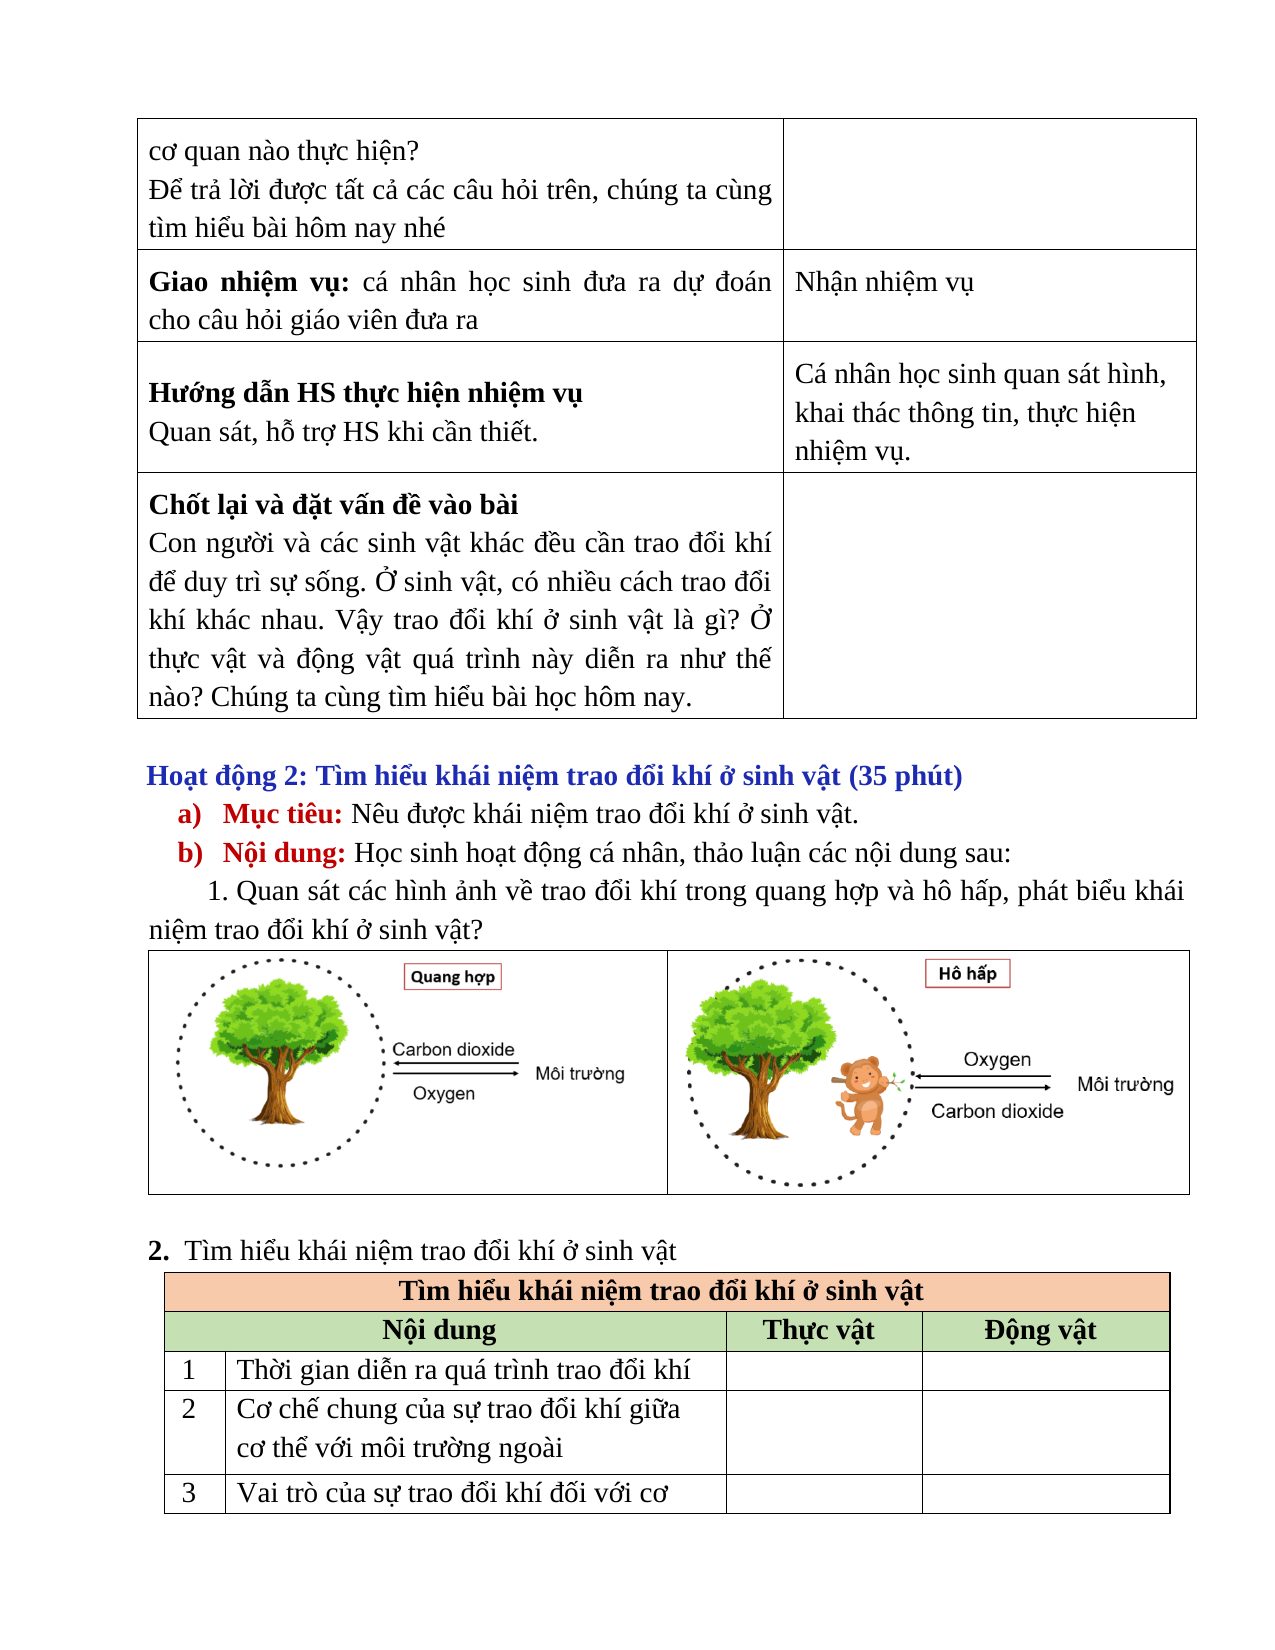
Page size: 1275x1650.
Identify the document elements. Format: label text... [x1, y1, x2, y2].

table_cell Cơ chế chung của sự trao đổi khí giữa cơ thể với môi trường ngoài [226, 1391, 726, 1474]
table_cell [923, 1475, 1169, 1513]
list 2. Tìm hiểu khái niệm trao đổi khí ở sinh vật [148, 1233, 1186, 1267]
table_header [149, 951, 667, 1193]
table_cell 2 [165, 1391, 225, 1474]
table_cell Thời gian diễn ra quá trình trao đổi khí [226, 1352, 726, 1390]
table_cell Giao nhiệm vụ: cá nhân học sinh đưa ra dự đoán cho câu hỏi giáo viên đưa ra [138, 250, 783, 341]
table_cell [138, 119, 783, 249]
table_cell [784, 119, 1196, 249]
table_cell [727, 1475, 922, 1513]
table_cell [727, 1352, 922, 1390]
table_cell Động vật [923, 1312, 1169, 1351]
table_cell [226, 1475, 726, 1513]
table_cell Nhận nhiệm vụ [784, 250, 1196, 341]
table_cell 1 [165, 1352, 225, 1390]
list Nội dung: Học sinh hoạt động cá nhân, thảo luận các nội dung sau: [149, 835, 1174, 868]
table_cell [727, 1391, 922, 1474]
table_cell Chốt lại và đặt vấn đề vào bài Con người và các sinh vật khác đều cần trao đổi khí để duy trì sự sống. Ở sinh vật, có nhiều cách trao đổi khí khác nhau. Vậy trao đổi khí ở sinh vật là gì? Ở thực vật và động vật quá trình này diễn ra như thế nào? Chúng ta cùng tìm hiểu bài học hôm nay. [138, 473, 783, 718]
table_header Tìm hiểu khái niệm trao đổi khí ở sinh vật [165, 1273, 1169, 1311]
table_cell [923, 1391, 1169, 1474]
table_cell [923, 1352, 1169, 1390]
table_cell Nội dung [165, 1312, 726, 1351]
list Quan sát các hình ảnh về trao đổi khí trong quang hợp và hô hấp, phát biểu khái niệm trao đổi khí ở sinh vật? [149, 873, 1186, 945]
picture [678, 951, 1177, 1189]
table_cell Hướng dẫn HS thực hiện nhiệm vụ Quan sát, hỗ trợ HS khi cần thiết. [138, 342, 783, 472]
list Mục tiêu: Nêu được khái niệm trao đổi khí ở sinh vật. [149, 796, 1174, 830]
table_cell [784, 473, 1196, 718]
table_cell Thực vật [727, 1312, 922, 1351]
table_cell 3 [165, 1475, 225, 1513]
table_header [668, 951, 1189, 1193]
table_cell Cá nhân học sinh quan sát hình, khai thác thông tin, thực hiện nhiệm vụ. [784, 342, 1196, 472]
picture [159, 951, 627, 1174]
subtitle Hoạt động 2: Tìm hiểu khái niệm trao đổi khí ở sinh vật (35 phút) [146, 758, 1186, 791]
